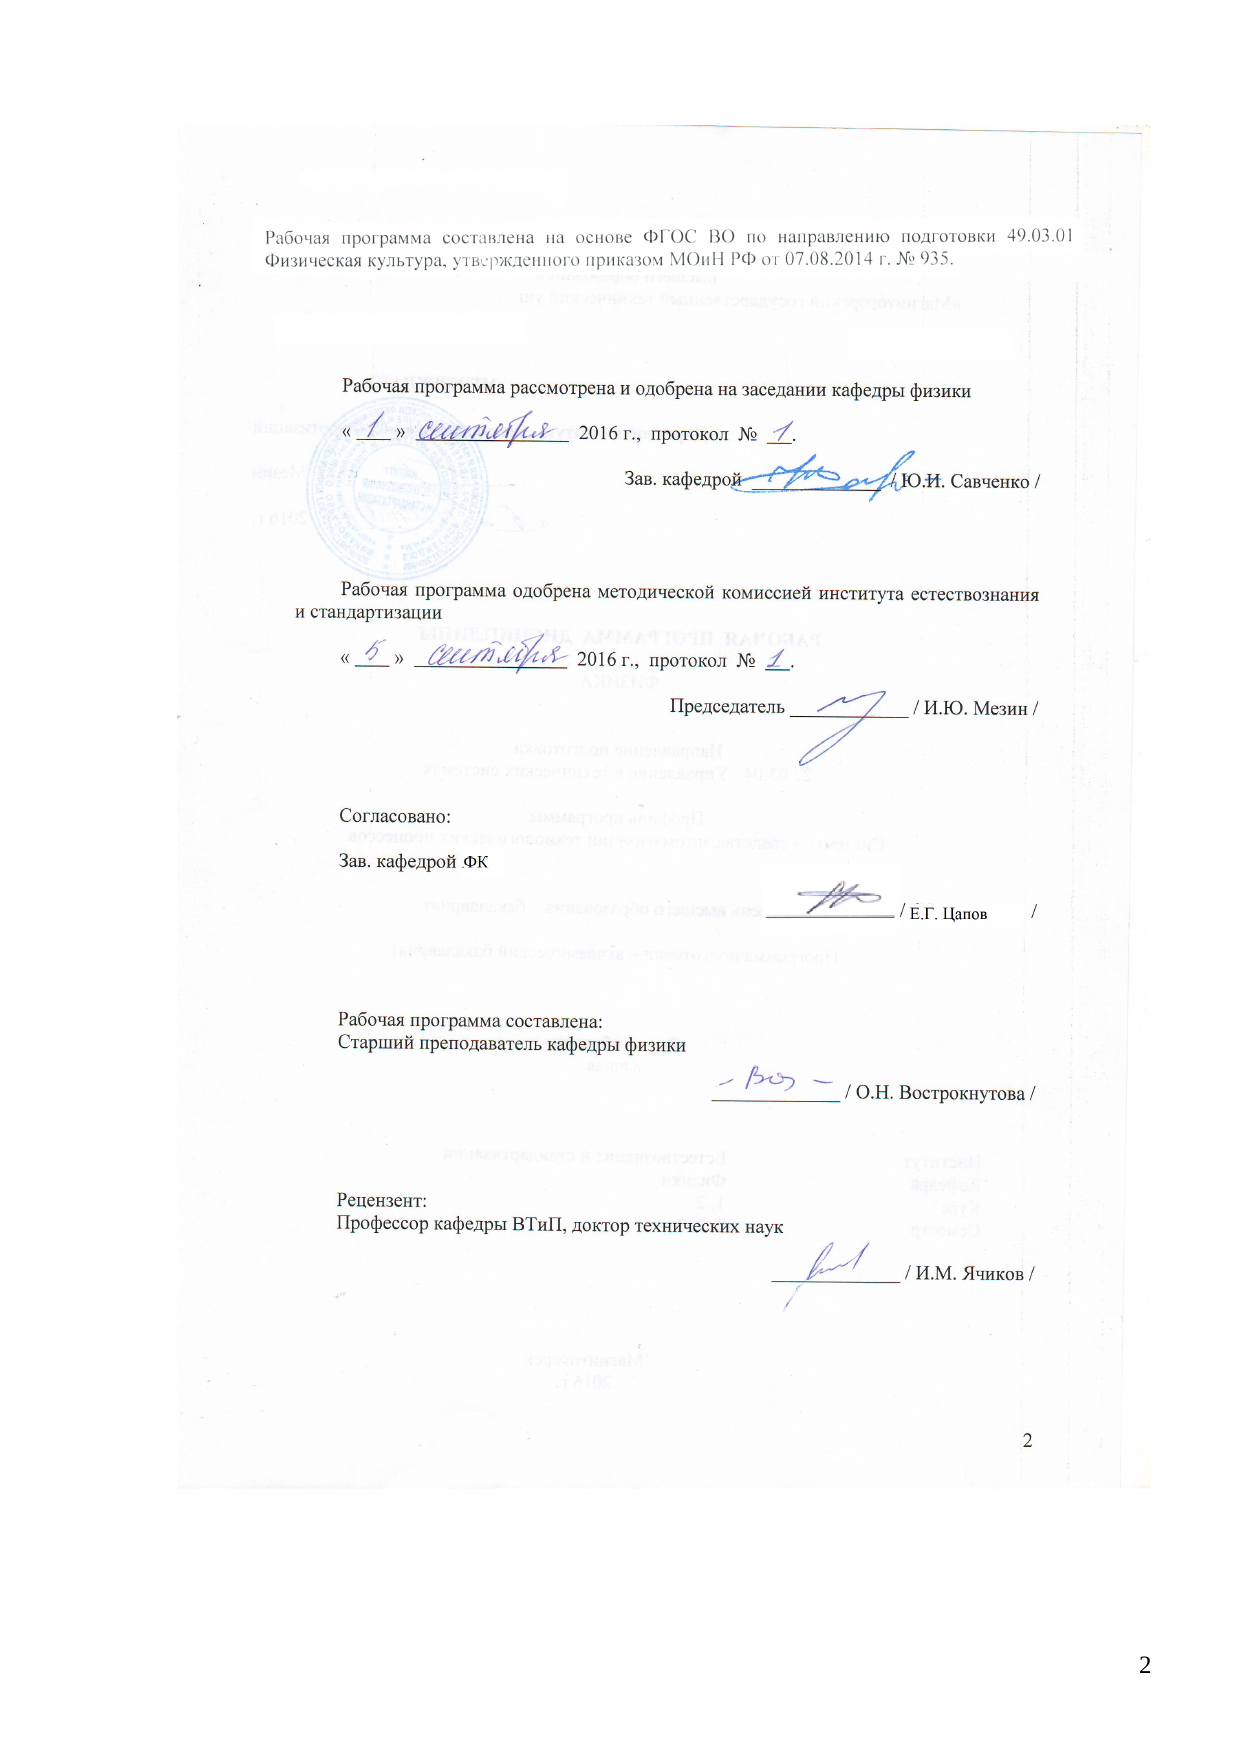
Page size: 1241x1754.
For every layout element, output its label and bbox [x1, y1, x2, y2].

picture [177, 118, 1151, 1495]
